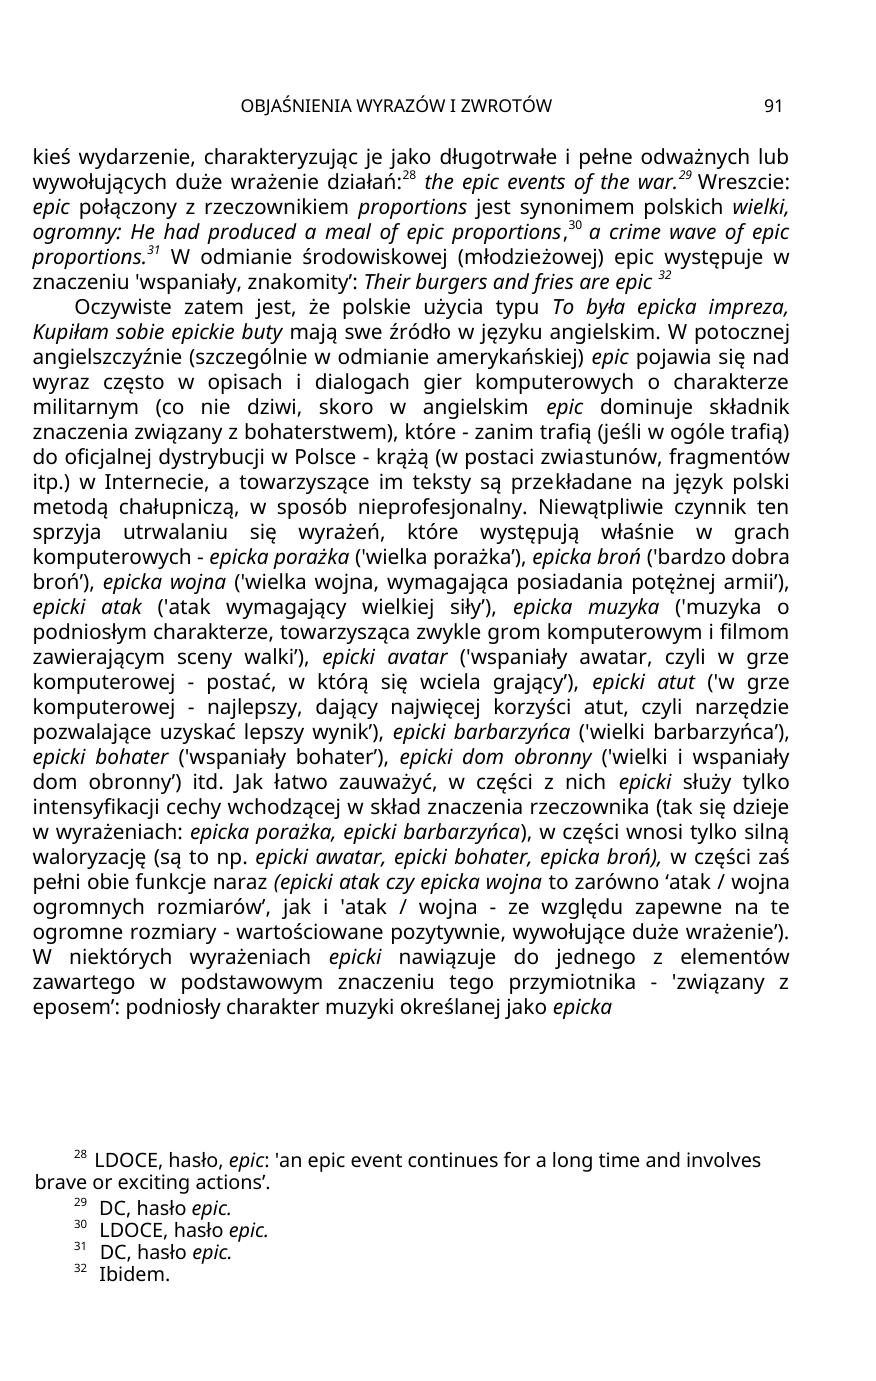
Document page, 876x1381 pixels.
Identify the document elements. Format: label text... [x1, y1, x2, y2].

text 32 Ibidem. [74, 1264, 788, 1286]
text 29 DC, hasło epic. [74, 1197, 788, 1219]
text kieś wydarzenie, charakteryzując je jako długotrwałe i pełne odważnych lub wywołujących duże wrażenie działań:28 the epic events of the war.29 Wreszcie: epic połączony z rzeczownikiem proportions jest synonimem polskich wielki, ogromny: He had produced a meal of epic proportions,30 a crime wave of epic proportions.31 W odmianie środowiskowej (młodzieżowej) epic występuje w znaczeniu 'wspaniały, znakomity’: Their burgers and fries are epic 32 [32, 144, 790, 294]
text 30 LDOCE, hasło epic. [74, 1220, 788, 1242]
text Oczywiste zatem jest, że polskie użycia typu To była epicka impreza, Kupiłam sobie epickie buty mają swe źródło w języku angielskim. W potocznej angielszczyźnie (szczególnie w odmianie amerykańskiej) epic pojawia się nad wyraz często w opisach i dialogach gier komputerowych o charakterze militarnym (co nie dziwi, skoro w angielskim epic dominuje składnik znaczenia związany z bohaterstwem), które - zanim trafią (jeśli w ogóle trafią) do oficjalnej dystrybucji w Polsce - krążą (w postaci zwiastunów, fragmentów itp.) w Internecie, a towarzyszące im teksty są przekładane na język polski metodą chałupniczą, w sposób nieprofesjonalny. Niewątpliwie czynnik ten sprzyja utrwalaniu się wyrażeń, które występują właśnie w grach komputerowych - epicka porażka ('wielka porażka’), epicka broń ('bardzo dobra broń’), epicka wojna ('wielka wojna, wymagająca posiadania potężnej armii’), epicki atak ('atak wymagający wielkiej siły’), epicka muzyka ('muzyka o podniosłym charakterze, towarzysząca zwykle grom komputerowym i filmom zawierającym sceny walki’), epicki avatar ('wspaniały awatar, czyli w grze komputerowej - postać, w którą się wciela grający’), epicki atut ('w grze komputerowej - najlepszy, dający najwięcej korzyści atut, czyli narzędzie pozwalające uzyskać lepszy wynik’), epicki barbarzyńca ('wielki barbarzyńca’), epicki bohater ('wspaniały bohater’), epicki dom obronny ('wielki i wspaniały dom obronny’) itd. Jak łatwo zauważyć, w części z nich epicki służy tylko intensyfikacji cechy wchodzącej w skład znaczenia rzeczownika (tak się dzieje w wyrażeniach: epicka porażka, epicki barbarzyńca), w części wnosi tylko silną waloryzację (są to np. epicki awatar, epicki bohater, epicka broń), w części zaś pełni obie funkcje naraz (epicki atak czy epicka wojna to zarówno ‘atak / wojna ogromnych rozmiarów’, jak i 'atak / wojna - ze względu zapewne na te ogromne rozmiary - wartościowane pozytywnie, wywołujące duże wrażenie’). W niektórych wyrażeniach epicki nawiązuje do jednego z elementów zawartego w podstawowym znaczeniu tego przymiotnika - 'związany z eposem’: podniosły charakter muzyki określanej jako epicka [32, 294, 790, 1019]
text 91 [764, 98, 784, 116]
text 28 LDOCE, hasło, epic: 'an epic event continues for a long time and involves brave or exciting actions’. [34, 1150, 788, 1194]
text OBJAŚNIENIA WYRAZÓW I ZWROTÓW [240, 98, 552, 116]
text 31 DC, hasło epic. [74, 1242, 788, 1264]
